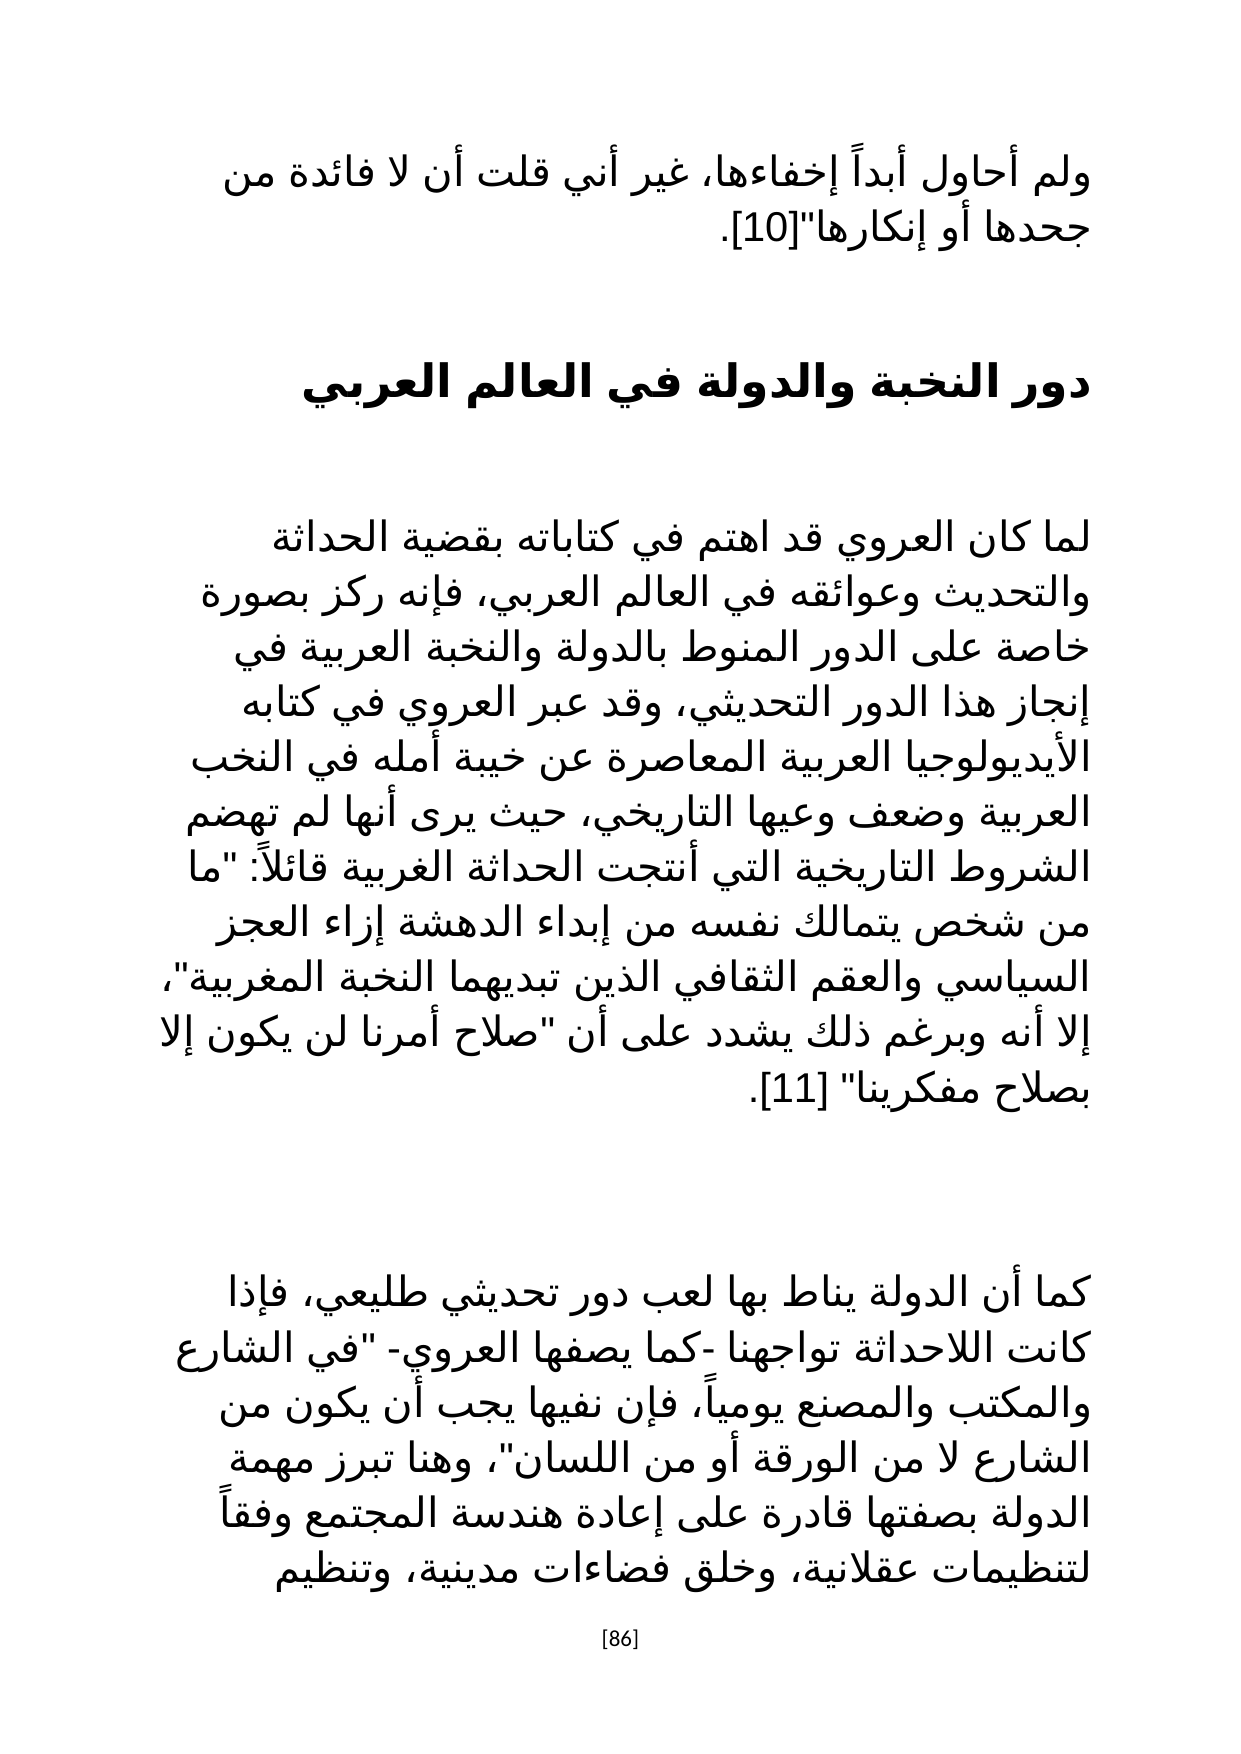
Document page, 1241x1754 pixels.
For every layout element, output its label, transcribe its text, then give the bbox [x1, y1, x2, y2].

text لما كان العروي قد اهتم في كتاباته بقضية الحداثة والتحديث وعوائقه في العالم العربي، فإنه ركز بصورة خاصة على الدور المنوط بالدولة والنخبة العربية في إنجاز هذا الدور التحديثي، وقد عبر العروي في كتابه الأيديولوجيا العربية المعاصرة عن خيبة أمله في النخب العربية وضعف وعيها التاريخي، حيث يرى أنها لم تهضم الشروط التاريخية التي أنتجت الحداثة الغربية قائلاً: "ما من شخص يتمالك نفسه من إبداء الدهشة إزاء العجز السياسي والعقم الثقافي الذين تبديهما النخبة المغربية"، إلا أنه وبرغم ذلك يشدد على أن "صلاح أمرنا لن يكون إلا بصلاح مفكرينا" [11]. [148, 512, 1093, 1111]
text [148, 1268, 1093, 1591]
text دور النخبة والدولة في العالم العربي [148, 354, 1093, 407]
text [148, 148, 1093, 251]
